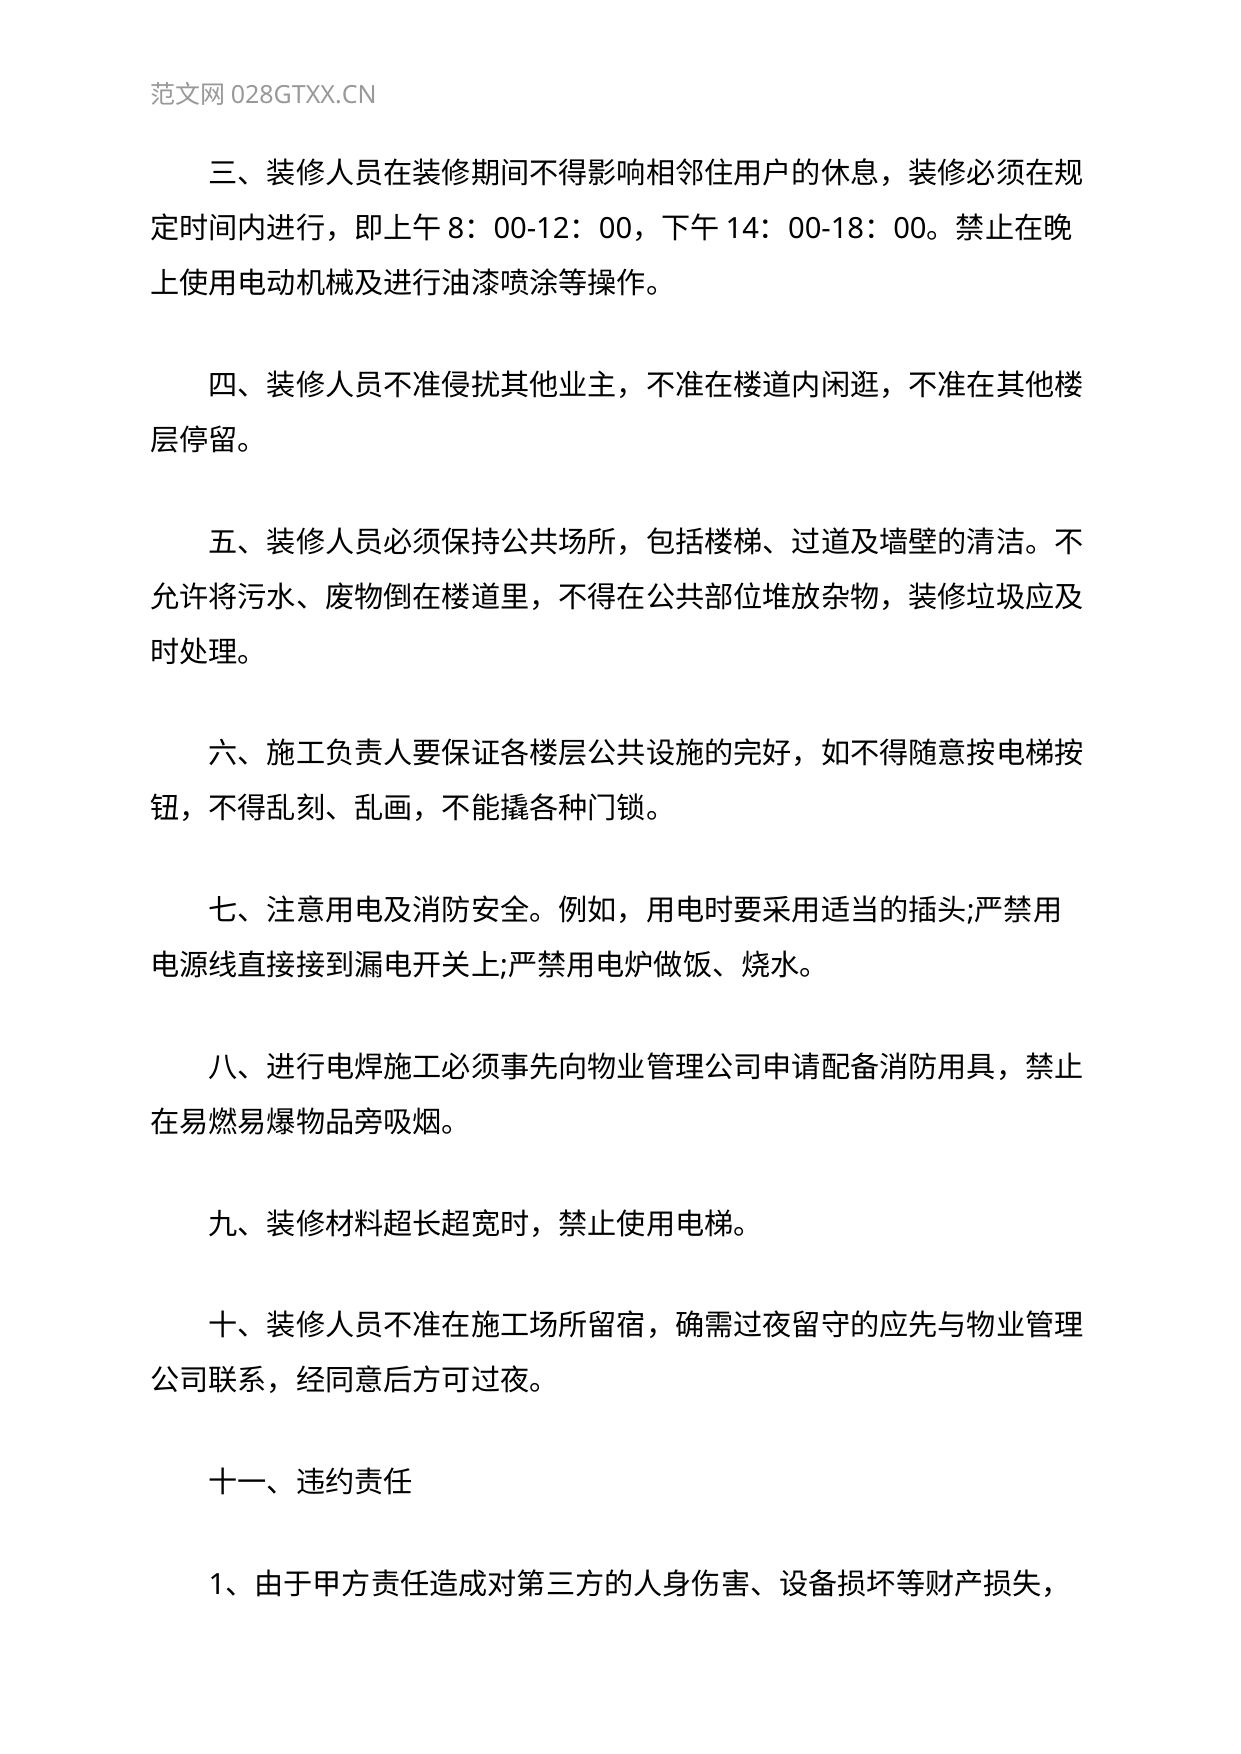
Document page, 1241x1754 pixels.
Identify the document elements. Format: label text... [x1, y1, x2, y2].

text 九、装修材料超长超宽时，禁止使用电梯。 [150, 1200, 1090, 1242]
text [150, 1560, 1090, 1603]
text 四、装修人员不准侵扰其他业主，不准在楼道内闲逛，不准在其他楼层停留。 [150, 362, 1090, 459]
text 十、装修人员不准在施工场所留宿，确需过夜留守的应先与物业管理公司联系，经同意后方可过夜。 [150, 1302, 1090, 1399]
text 八、进行电焊施工必须事先向物业管理公司申请配备消防用具，禁止在易燃易爆物品旁吸烟。 [150, 1043, 1090, 1141]
text 十一、违约责任 [150, 1459, 1090, 1501]
text 六、施工负责人要保证各楼层公共设施的完好，如不得随意按电梯按钮，不得乱刻、乱画，不能撬各种门锁。 [150, 730, 1090, 827]
text 三、装修人员在装修期间不得影响相邻住用户的休息，装修必须在规定时间内进行，即上午8：00-12：00，下午14：00-18：00。禁止在晚上使用电动机械及进行油漆喷涂等操作。 [150, 150, 1090, 302]
text 七、注意用电及消防安全。例如，用电时要采用适当的插头;严禁用电源线直接接到漏电开关上;严禁用电炉做饭、烧水。 [150, 887, 1090, 984]
text 五、装修人员必须保持公共场所，包括楼梯、过道及墙壁的清洁。不允许将污水、废物倒在楼道里，不得在公共部位堆放杂物，装修垃圾应及时处理。 [150, 518, 1090, 670]
